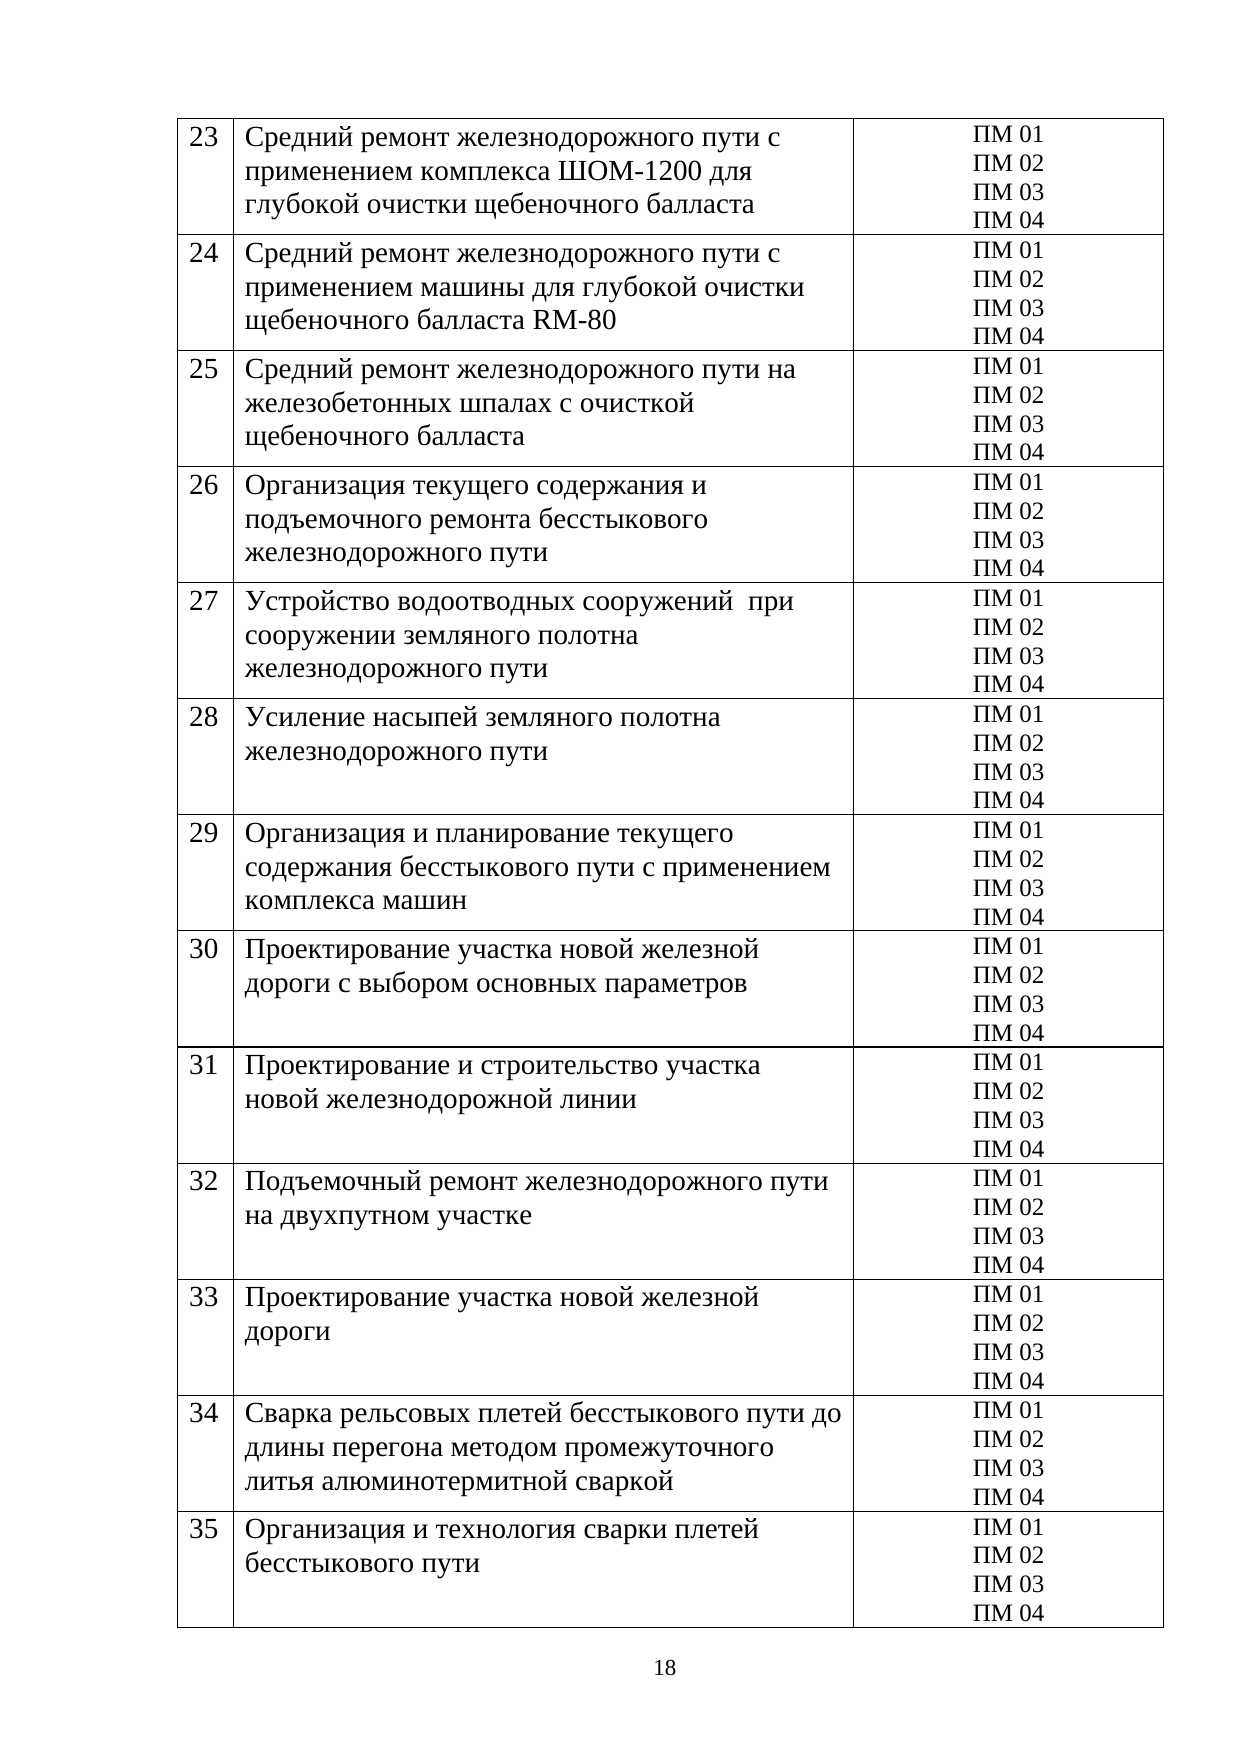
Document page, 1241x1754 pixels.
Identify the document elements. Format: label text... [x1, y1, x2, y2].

table_cell Проектирование участка новой железной дороги [234, 1280, 853, 1394]
table_cell Организация и технология сварки плетей бесстыкового пути [234, 1512, 853, 1627]
table_cell ПМ 01 ПМ 02 ПМ 03 ПМ 04 [854, 931, 1163, 1046]
table_cell Проектирование и строительство участка новой железнодорожной линии [234, 1048, 853, 1162]
table_cell 33 [178, 1280, 233, 1394]
table_cell ПМ 01 ПМ 02 ПМ 03 ПМ 04 [854, 583, 1163, 698]
table_cell Сварка рельсовых плетей бесстыкового пути до длины перегона методом промежуточного литья алюминотермитной сваркой [234, 1396, 853, 1511]
table_cell Устройство водоотводных сооружений при сооружении земляного полотна железнодорожного пути [234, 583, 853, 698]
table_cell 31 [178, 1048, 233, 1162]
table_cell ПМ 01 ПМ 02 ПМ 03 ПМ 04 [854, 1164, 1163, 1278]
table_cell Средний ремонт железнодорожного пути с применением комплекса ШОМ-1200 для глубокой очистки щебеночного балласта [234, 119, 853, 234]
table_cell 29 [178, 815, 233, 930]
table_cell Подъемочный ремонт железнодорожного пути на двухпутном участке [234, 1164, 853, 1278]
table_cell Средний ремонт железнодорожного пути на железобетонных шпалах с очисткой щебеночного балласта [234, 351, 853, 466]
table_cell 35 [178, 1512, 233, 1627]
table_cell ПМ 01 ПМ 02 ПМ 03 ПМ 04 [854, 1048, 1163, 1162]
table_cell ПМ 01 ПМ 02 ПМ 03 ПМ 04 [854, 1280, 1163, 1394]
table_cell ПМ 01 ПМ 02 ПМ 03 ПМ 04 [854, 815, 1163, 930]
table_cell 34 [178, 1396, 233, 1511]
table_cell Организация и планирование текущего содержания бесстыкового пути с применением комплекса машин [234, 815, 853, 930]
table_cell 23 [178, 119, 233, 234]
table_cell Организация текущего содержания и подъемочного ремонта бесстыкового железнодорожного пути [234, 467, 853, 582]
table_cell ПМ 01 ПМ 02 ПМ 03 ПМ 04 [854, 351, 1163, 466]
table_cell ПМ 01 ПМ 02 ПМ 03 ПМ 04 [854, 467, 1163, 582]
table_cell Проектирование участка новой железной дороги с выбором основных параметров [234, 931, 853, 1046]
table_cell 28 [178, 699, 233, 814]
table_cell ПМ 01 ПМ 02 ПМ 03 ПМ 04 [854, 699, 1163, 814]
table_cell 25 [178, 351, 233, 466]
table_cell Усиление насыпей земляного полотна железнодорожного пути [234, 699, 853, 814]
table_cell 24 [178, 235, 233, 350]
table_cell 27 [178, 583, 233, 698]
table_cell ПМ 01 ПМ 02 ПМ 03 ПМ 04 [854, 235, 1163, 350]
table_cell 30 [178, 931, 233, 1046]
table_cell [854, 119, 1163, 234]
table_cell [854, 1512, 1163, 1627]
table_cell ПМ 01 ПМ 02 ПМ 03 ПМ 04 [854, 1396, 1163, 1511]
table_cell Средний ремонт железнодорожного пути с применением машины для глубокой очистки щебеночного балласта RM-80 [234, 235, 853, 350]
table_cell 32 [178, 1164, 233, 1278]
table_cell 26 [178, 467, 233, 582]
